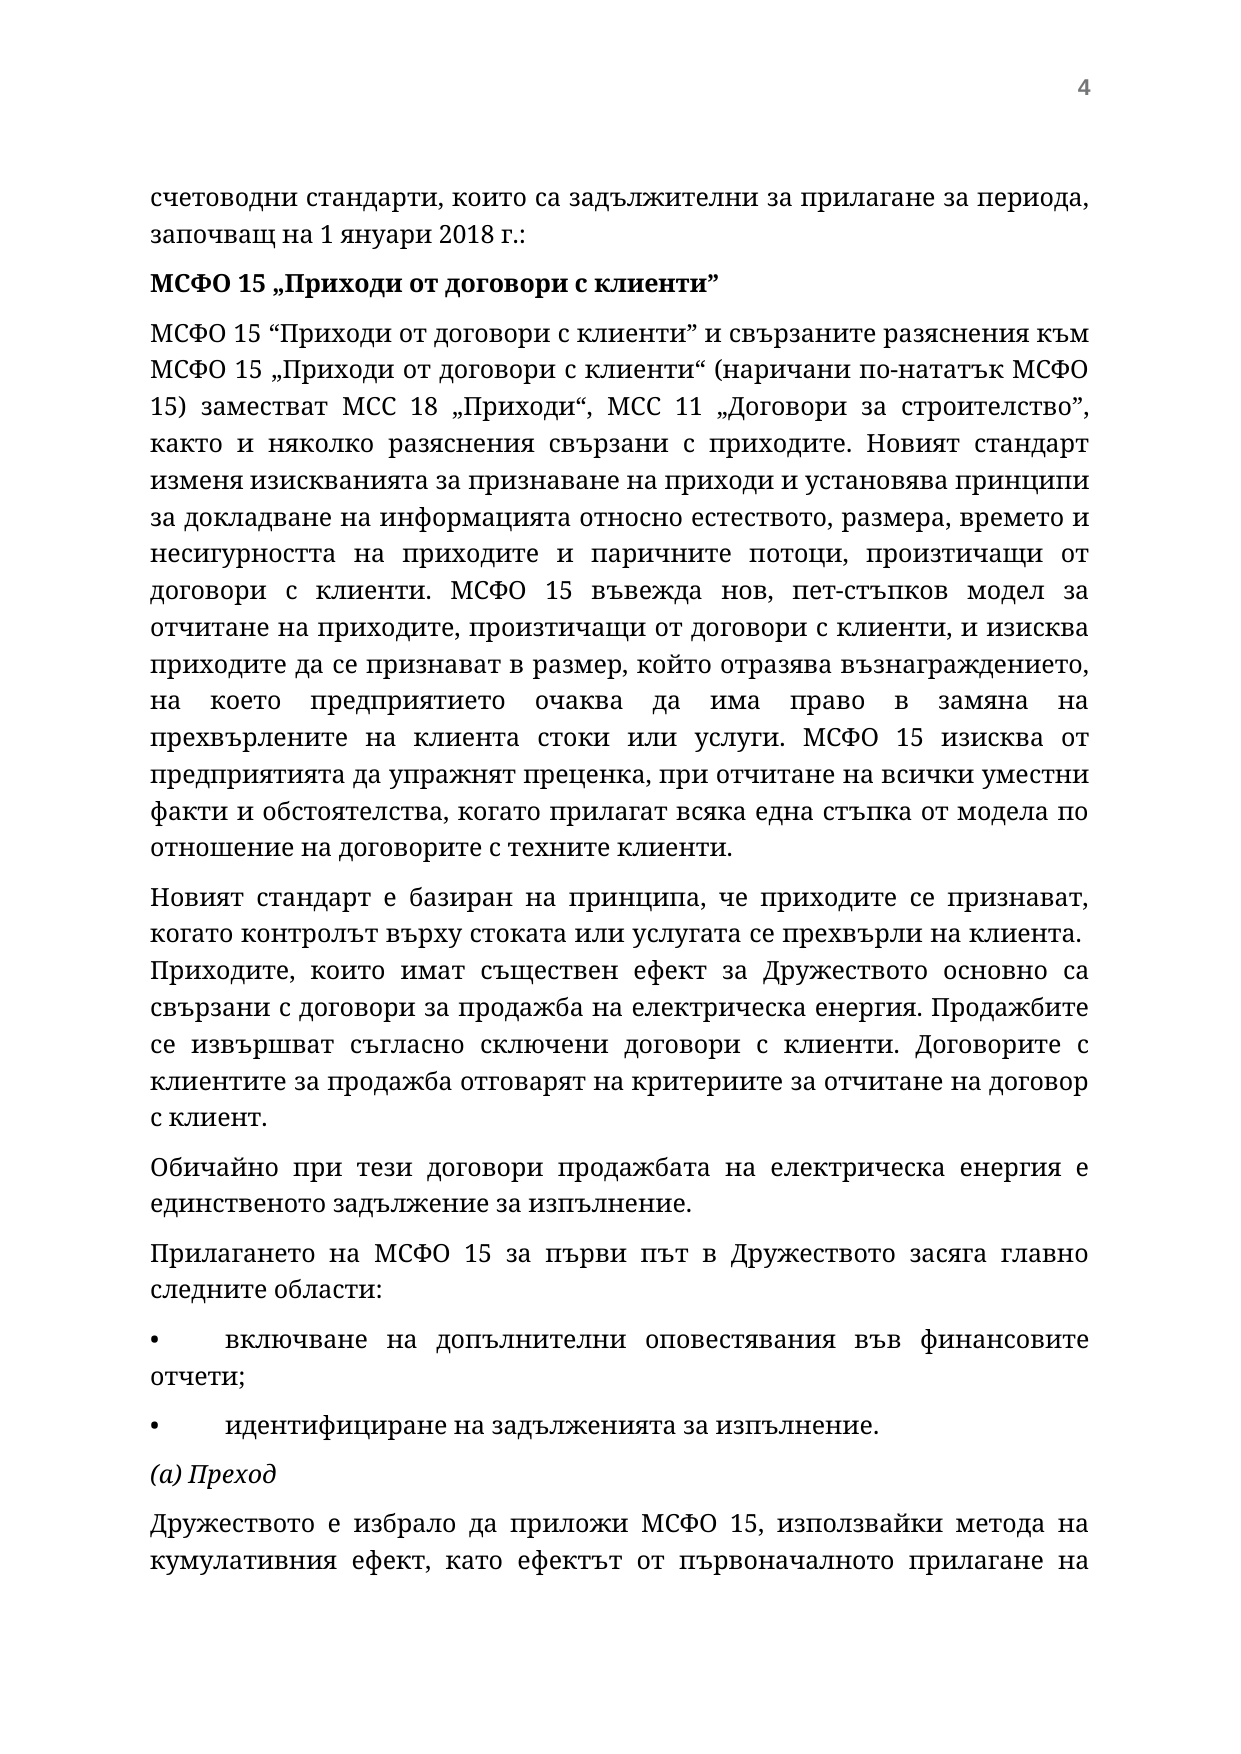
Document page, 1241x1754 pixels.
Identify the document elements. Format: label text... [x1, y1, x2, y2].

text МСФО 15 “Приходи от договори с клиенти” и свързаните разяснения към МСФО 15 „Приходи от договори с клиенти“ (наричани по-нататък МСФО 15) заместват МСС 18 „Приходи“, МСС 11 „Договори за строителство”, както и няколко разяснения свързани с приходите. Новият стандарт изменя изискванията за признаване на приходи и установява принципи за докладване на информацията относно естеството, размера, времето и несигурността на приходите и паричните потоци, произтичащи от договори с клиенти. МСФО 15 въвежда нов, пет-стъпков модел за отчитане на приходите, произтичащи от договори с клиенти, и изисква приходите да се признават в размер, който отразява възнаграждението, на което предприятието очаква да има право в замяна на прехвърлените на клиента стоки или услуги. МСФО 15 изисква от предприятията да упражнят преценка, при отчитане на всички уместни факти и обстоятелства, когато прилагат всяка една стъпка от модела по отношение на договорите с техните клиенти. [150, 315, 1090, 864]
text Прилагането на МСФО 15 за първи път в Дружеството засяга главно следните области: [150, 1235, 1090, 1306]
text Новият стандарт е базиран на принципа, че приходите се признават, когато контролът върху стоката или услугата се прехвърли на клиента. Приходите, които имат съществен ефект за Дружеството основно са свързани с договори за продажба на електрическа енергия. Продажбите се извършват съгласно сключени договори с клиенти. Договорите с клиентите за продажба отговарят на критериите за отчитане на договор с клиент. [150, 879, 1090, 1134]
text МСФО 15 „Приходи от договори с клиенти” [150, 266, 1090, 300]
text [150, 180, 1090, 251]
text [150, 1506, 1090, 1577]
text • идентифициране на задълженията за изпълнение. [150, 1407, 1090, 1441]
text (а) Преход [150, 1457, 1090, 1491]
text • включване на допълнителни оповестявания във финансовите отчети; [150, 1321, 1090, 1392]
text Обичайно при тези договори продажбата на електрическа енергия е единственото задължение за изпълнение. [150, 1149, 1090, 1220]
